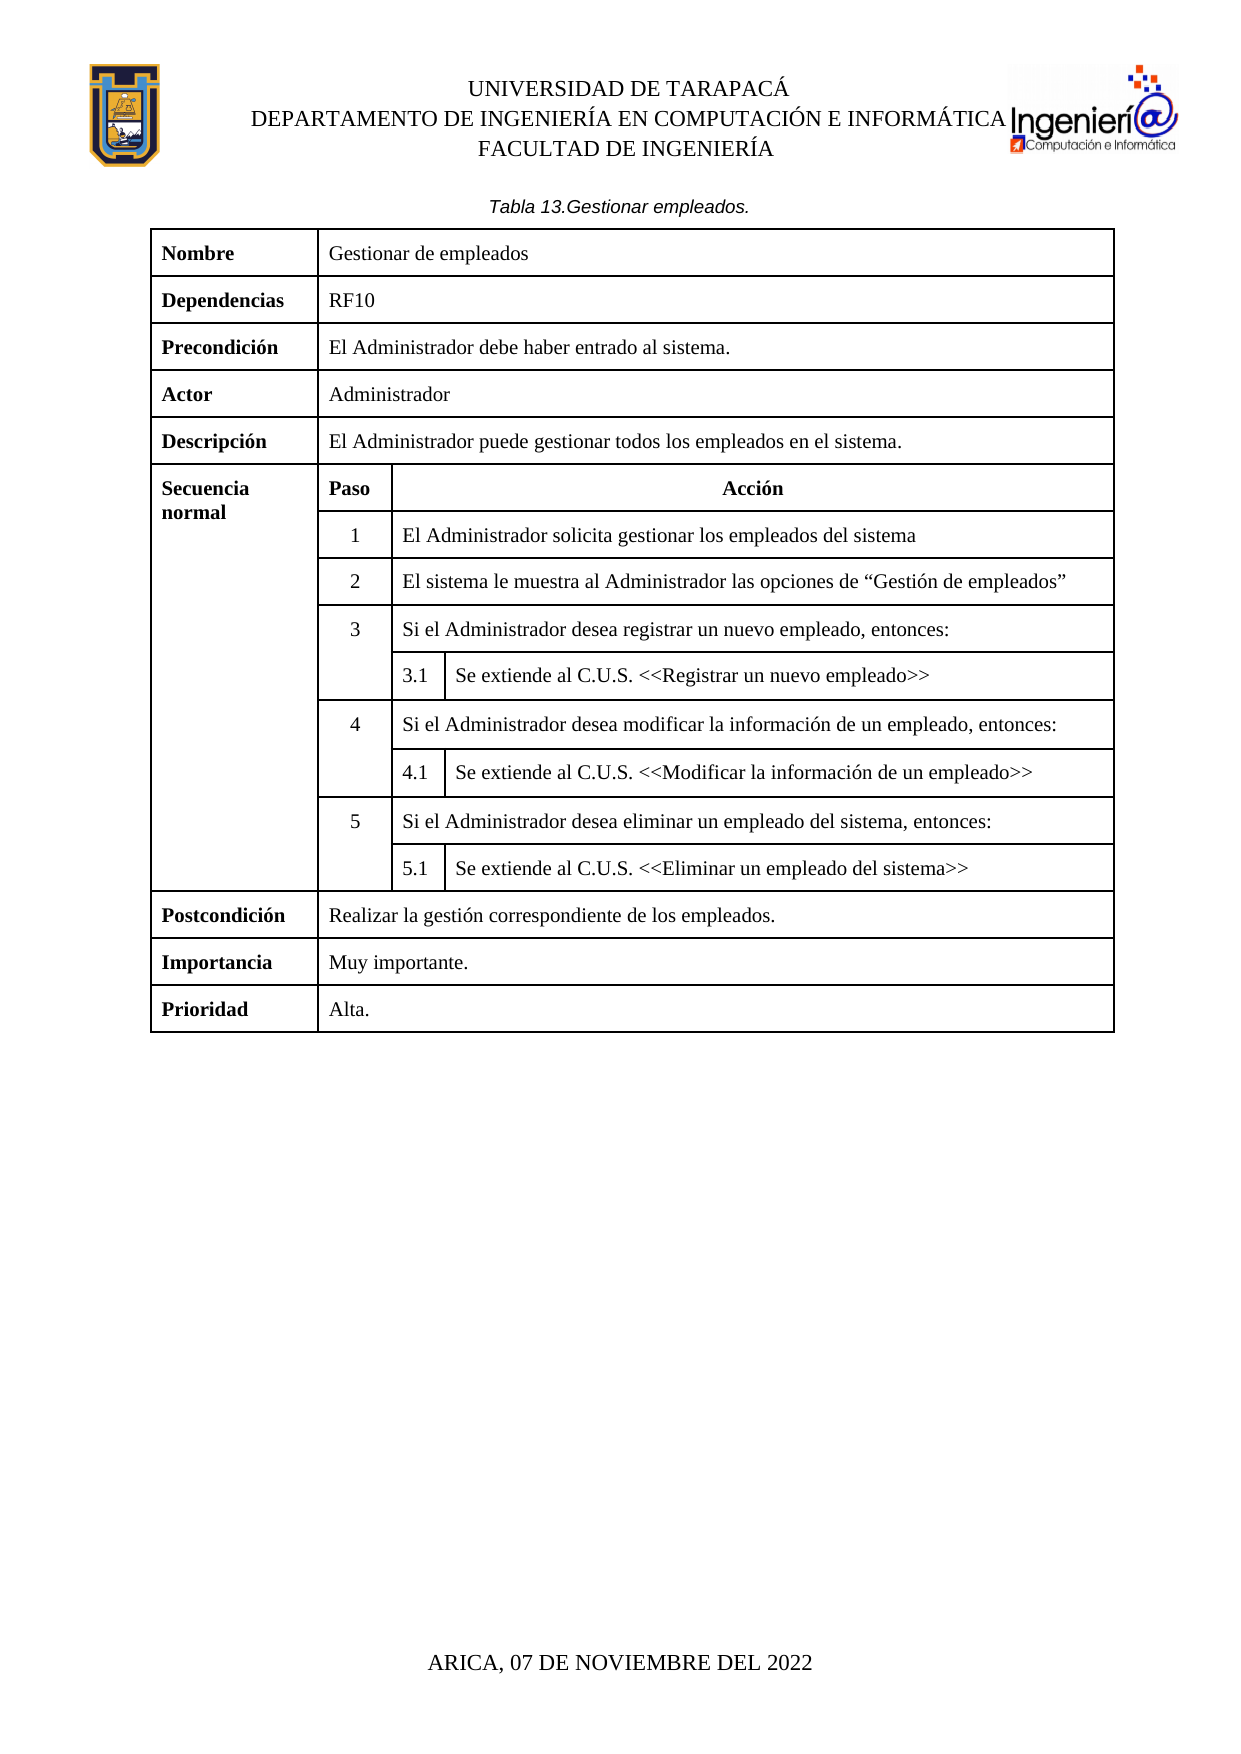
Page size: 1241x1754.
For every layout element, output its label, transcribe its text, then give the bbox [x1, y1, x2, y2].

table_cell El Administrador solicita gestionar los empleados del sistema [393, 512, 1113, 557]
table_cell Acción [393, 465, 1113, 510]
table_cell Prioridad [152, 986, 317, 1031]
table_cell Postcondición [152, 892, 317, 937]
table_cell Dependencias [152, 277, 317, 322]
table_cell 5 [319, 798, 391, 890]
table_cell Muy importante. [319, 939, 1113, 984]
table_cell Precondición [152, 324, 317, 369]
picture [89, 64, 160, 169]
table_cell Administrador [319, 371, 1113, 416]
table_header Gestionar de empleados [319, 230, 1113, 275]
table_cell 3 [319, 606, 391, 699]
table_cell Si el Administrador desea eliminar un empleado del sistema, entonces: [393, 798, 1113, 843]
table_cell 4.1 [393, 750, 444, 796]
table_cell Se extiende al C.U.S. <<Registrar un nuevo empleado>> [446, 653, 1113, 699]
table_cell Si el Administrador desea registrar un nuevo empleado, entonces: [393, 606, 1113, 651]
table_cell 2 [319, 559, 391, 604]
table_header Nombre [152, 230, 317, 275]
table_cell El Administrador debe haber entrado al sistema. [319, 324, 1113, 369]
table_cell Si el Administrador desea modificar la información de un empleado, entonces: [393, 701, 1113, 748]
table_cell El Administrador puede gestionar todos los empleados en el sistema. [319, 418, 1113, 463]
table_cell Paso [319, 465, 391, 510]
table_cell Actor [152, 371, 317, 416]
table_cell Alta. [319, 986, 1113, 1031]
table_cell Se extiende al C.U.S. <<Eliminar un empleado del sistema>> [446, 845, 1113, 890]
table_cell Secuencia normal [152, 465, 317, 890]
table_cell El sistema le muestra al Administrador las opciones de “Gestión de empleados” [393, 559, 1113, 604]
table_cell Se extiende al C.U.S. <<Modificar la información de un empleado>> [446, 750, 1113, 796]
table_cell 3.1 [393, 653, 444, 699]
table_cell 1 [319, 512, 391, 557]
table_cell 5.1 [393, 845, 444, 890]
table_cell Realizar la gestión correspondiente de los empleados. [319, 892, 1113, 937]
table_cell Importancia [152, 939, 317, 984]
table_cell Descripción [152, 418, 317, 463]
picture [1007, 64, 1179, 154]
text Tabla 13.Gestionar empleados. [150, 196, 1090, 217]
table_cell 4 [319, 701, 391, 796]
table_cell RF10 [319, 277, 1113, 322]
